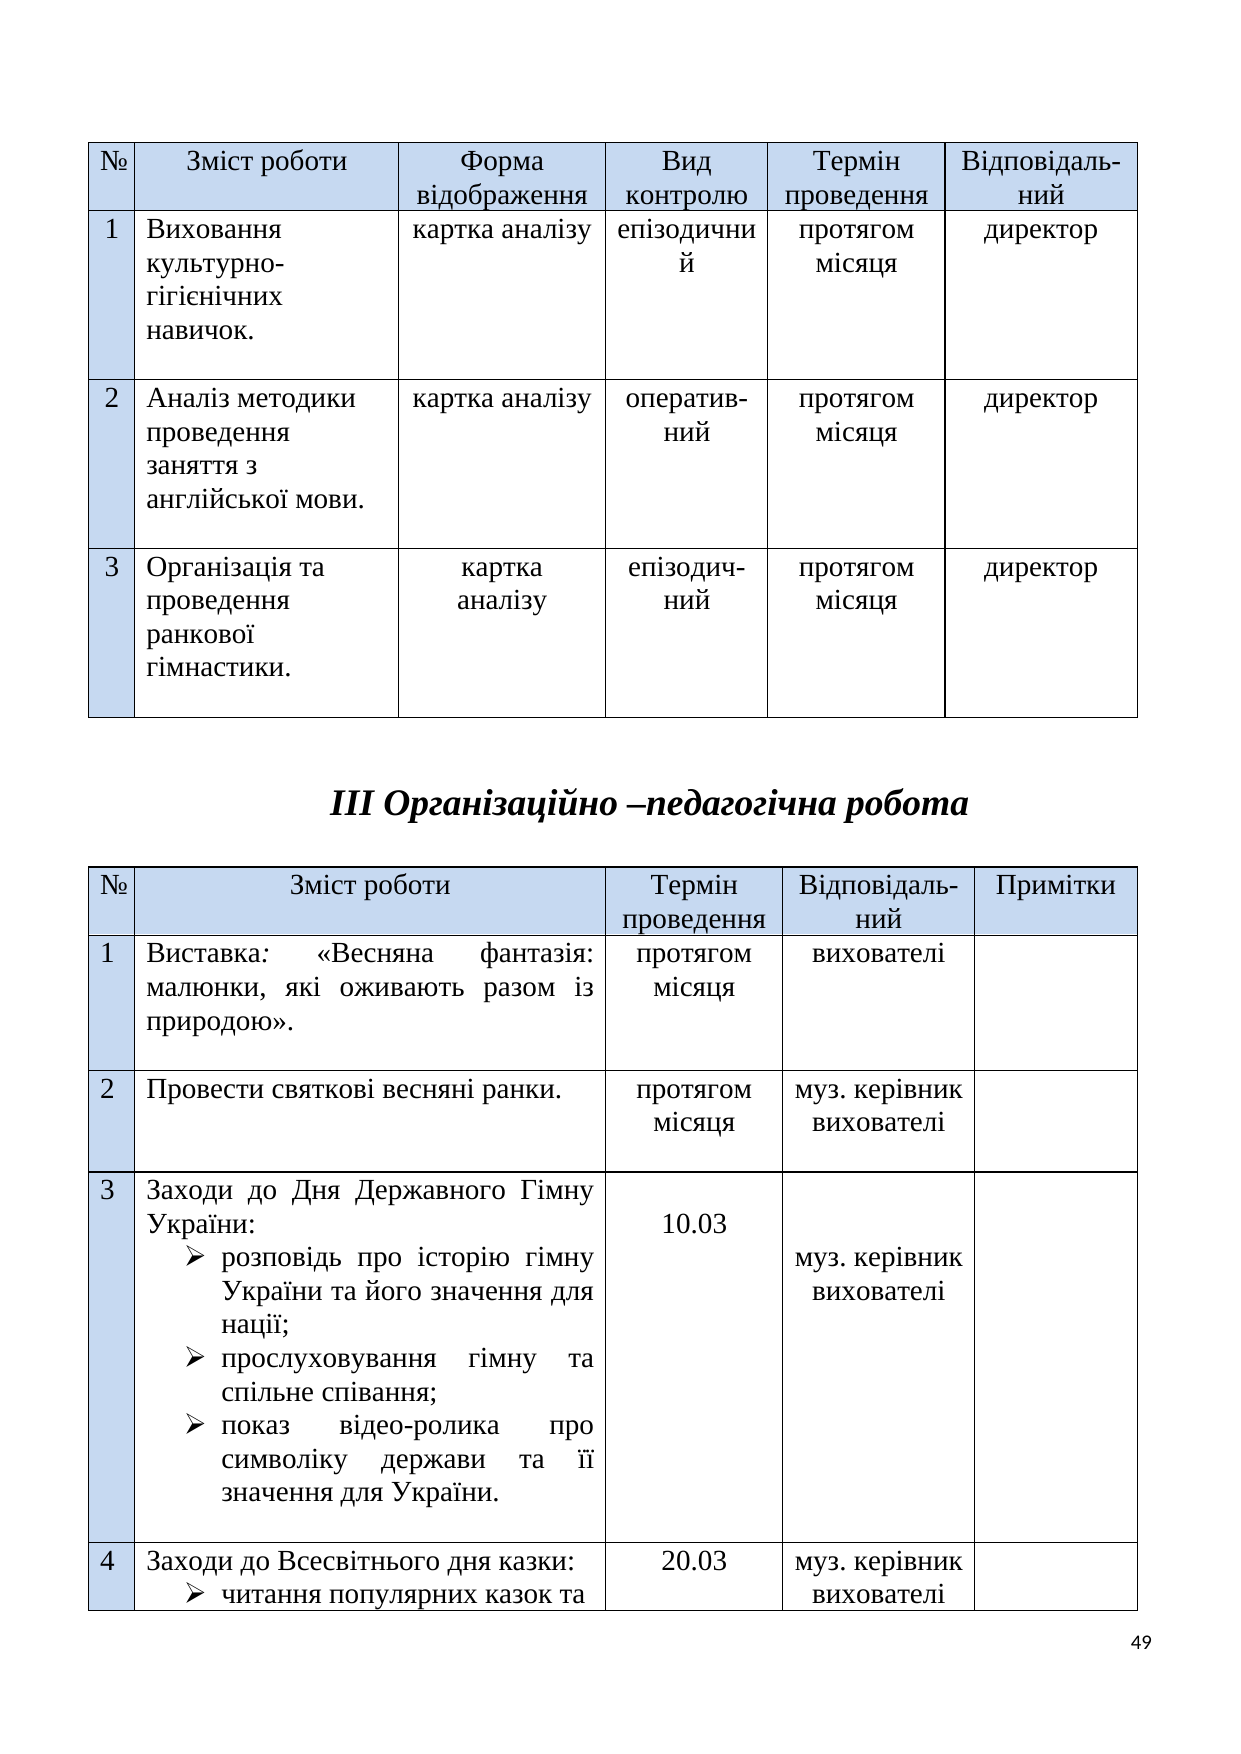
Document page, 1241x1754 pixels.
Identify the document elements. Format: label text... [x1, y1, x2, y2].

table_header Форма відображення [399, 143, 605, 210]
table_cell муз. керівник вихователі [783, 1071, 974, 1171]
table_cell директор [946, 380, 1137, 548]
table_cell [783, 1543, 974, 1610]
table_cell Заходи до Дня Державного Гімну України: розповідь про історію гімну України та його значення для нації; прослуховування гімну та спільне співання; показ відео-ролика про символіку держави та її значення для України. [135, 1173, 605, 1542]
table_cell 1 [89, 936, 134, 1070]
table_header Зміст роботи [135, 143, 398, 210]
table_header № [89, 143, 134, 210]
table_cell протягом місяця [606, 936, 782, 1070]
table_cell картка аналізу [399, 380, 605, 548]
table_header Відповідаль- ний [946, 143, 1137, 210]
table_cell протягом місяця [768, 549, 944, 717]
table_cell [975, 1543, 1137, 1610]
table_cell 2 [89, 380, 134, 548]
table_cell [135, 1543, 605, 1610]
table_cell 3 [89, 1173, 134, 1542]
table_cell картка аналізу [399, 211, 605, 379]
table_cell 10.03 [606, 1173, 782, 1542]
table_cell директор [946, 549, 1137, 717]
table_cell оператив-ний [606, 380, 767, 548]
table_cell [975, 1071, 1137, 1171]
table_cell вихователі [783, 936, 974, 1070]
table_header № [89, 868, 134, 934]
table_header Відповідаль- ний [783, 868, 974, 934]
table_header Термін проведення [768, 143, 944, 210]
table_cell протягом місяця [606, 1071, 782, 1171]
table_cell Аналіз методики проведення заняття з англійської мови. [135, 380, 398, 548]
table_cell Організація та проведення ранкової гімнастики. [135, 549, 398, 717]
table_header Зміст роботи [135, 868, 605, 934]
table_cell 3 [89, 549, 134, 717]
table_cell Виховання культурно-гігієнічних навичок. [135, 211, 398, 379]
table_cell картка аналізу [399, 549, 605, 717]
table_cell муз. керівник вихователі [783, 1173, 974, 1542]
table_cell [975, 1173, 1137, 1542]
table_cell Виставка: «Весняна фантазія: малюнки, які оживають разом із природою». [135, 936, 605, 1070]
table_cell Провести святкові весняні ранки. [135, 1071, 605, 1171]
table_cell епізодичний [606, 211, 767, 379]
text III Організаційно –педагогічна робота [148, 780, 1152, 823]
table_cell протягом місяця [768, 211, 944, 379]
table_header Примітки [975, 868, 1137, 934]
table_header Термін проведення [606, 868, 782, 934]
table_cell директор [946, 211, 1137, 379]
table_cell 2 [89, 1071, 134, 1171]
table_cell протягом місяця [768, 380, 944, 548]
table_header Вид контролю [606, 143, 767, 210]
table_cell 20.03 [606, 1543, 782, 1610]
table_cell 1 [89, 211, 134, 379]
table_cell 4 [89, 1543, 134, 1610]
table_cell епізодич-ний [606, 549, 767, 717]
table_cell [975, 936, 1137, 1070]
